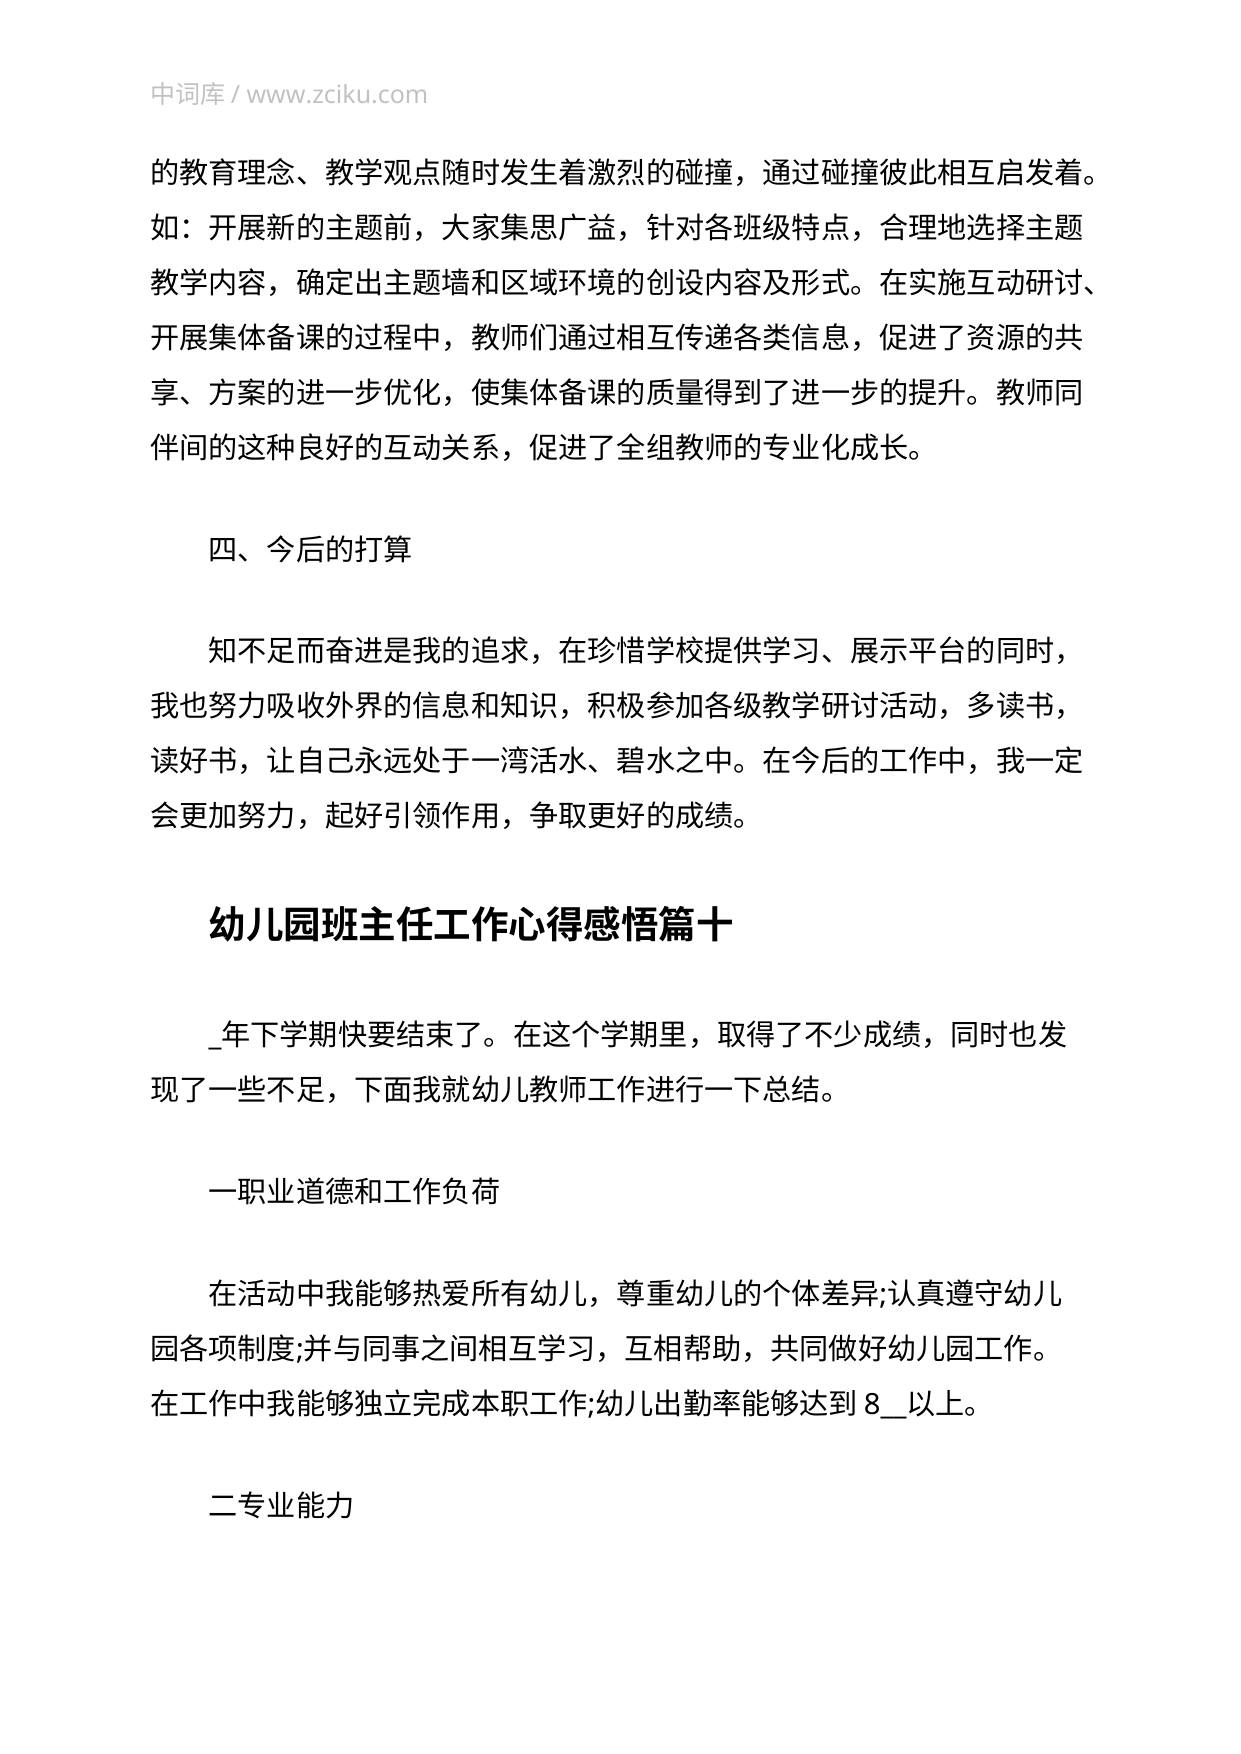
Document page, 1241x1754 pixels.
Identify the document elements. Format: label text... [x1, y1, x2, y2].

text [150, 150, 1090, 467]
text 四、今后的打算 [150, 526, 1090, 568]
text _年下学期快要结束了。在这个学期里，取得了不少成绩，同时也发现了一些不足，下面我就幼儿教师工作进行一下总结。 [150, 1012, 1090, 1109]
text 在活动中我能够热爱所有幼儿，尊重幼儿的个体差异;认真遵守幼儿园各项制度;并与同事之间相互学习，互相帮助，共同做好幼儿园工作。在工作中我能够独立完成本职工作;幼儿出勤率能够达到8__以上。 [150, 1270, 1090, 1423]
text 知不足而奋进是我的追求，在珍惜学校提供学习、展示平台的同时，我也努力吸收外界的信息和知识，积极参加各级教学研讨活动，多读书，读好书，让自己永远处于一湾活水、碧水之中。在今后的工作中，我一定会更加努力，起好引领作用，争取更好的成绩。 [150, 628, 1090, 835]
text 一职业道德和工作负荷 [150, 1169, 1090, 1211]
text 幼儿园班主任工作心得感悟篇十 [150, 894, 1090, 949]
text 二专业能力 [150, 1482, 1090, 1525]
